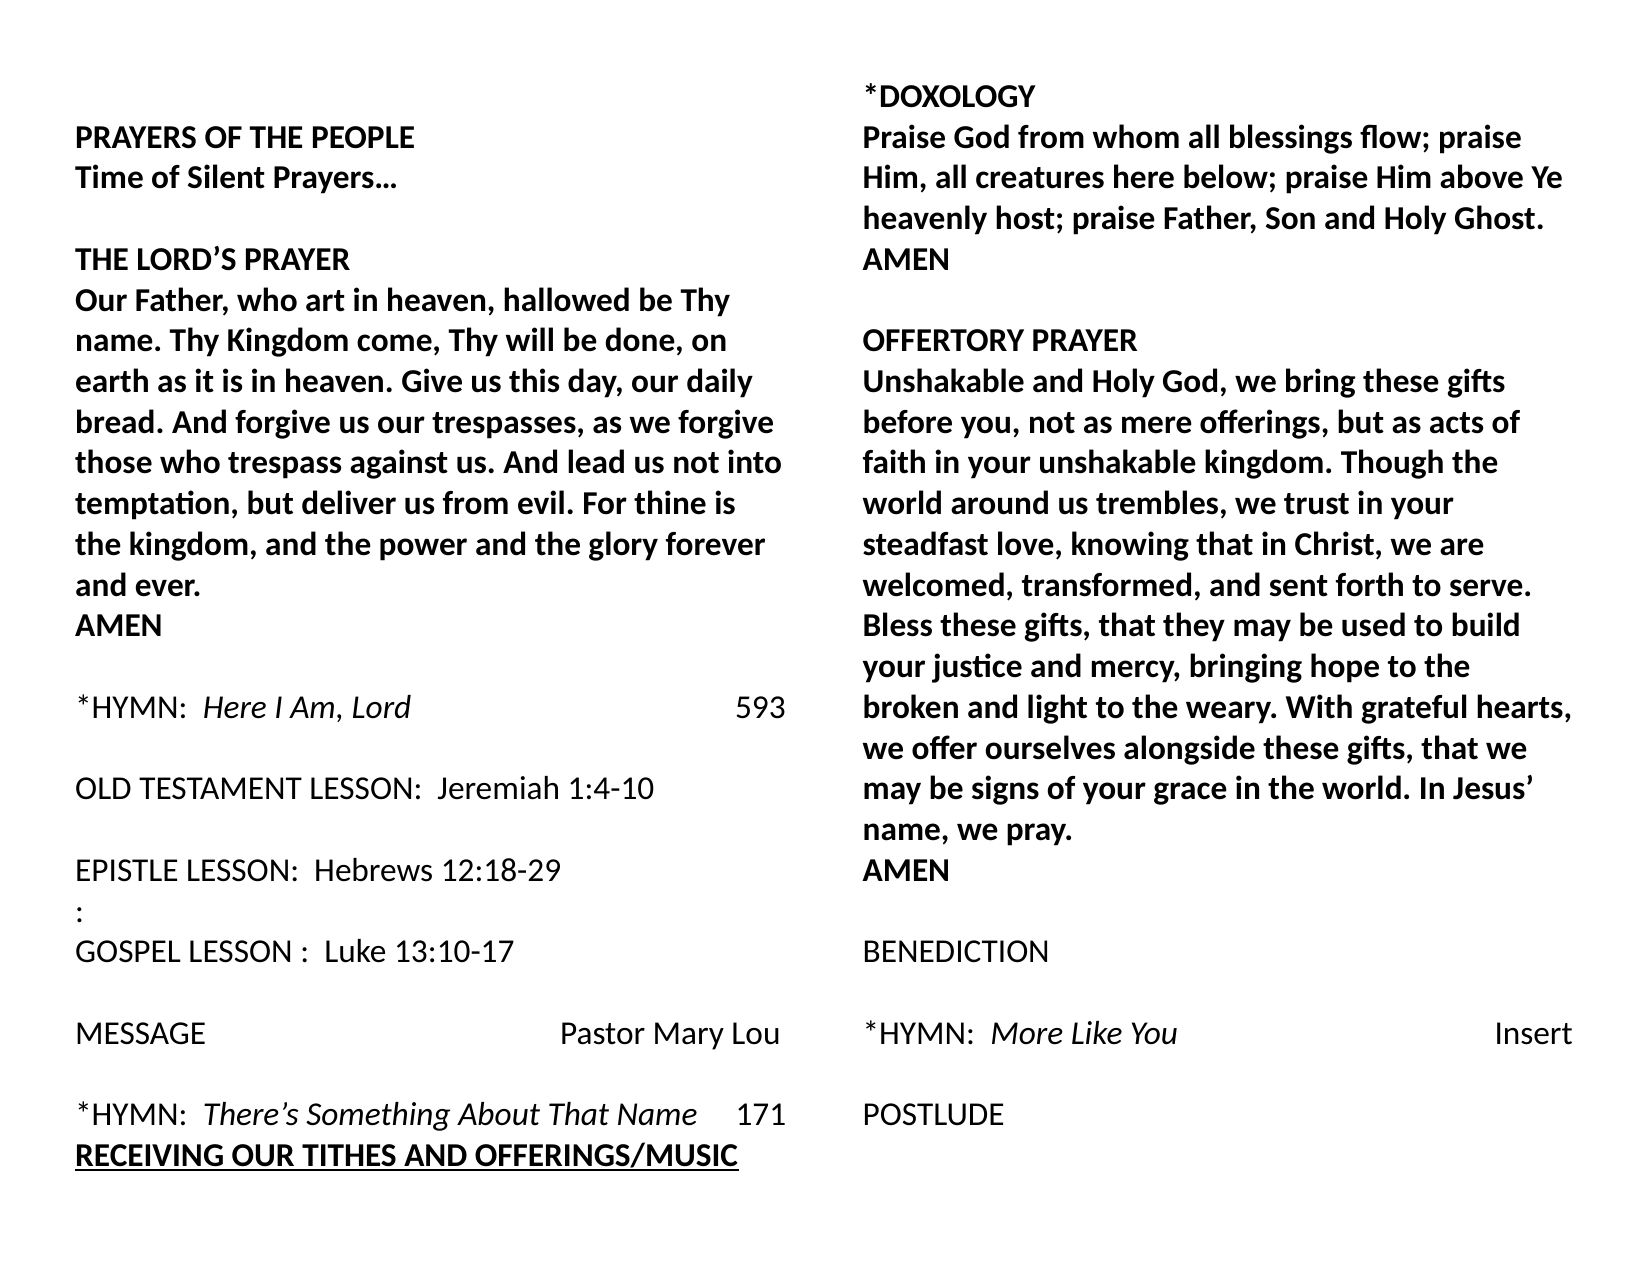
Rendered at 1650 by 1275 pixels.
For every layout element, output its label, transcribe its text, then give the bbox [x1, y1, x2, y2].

text OLD TESTAMENT LESSON: Jeremiah 1:4-10 [75, 767, 787, 808]
text Praise God from whom all blessings flow; praise Him, all creatures here below; praise Him above Ye heavenly host; praise Father, Son and Holy Ghost. [862, 116, 1575, 238]
text MESSAGE Pastor Mary Lou [75, 1012, 787, 1052]
text PRAYERS OF THE PEOPLE [75, 116, 787, 156]
text GOSPEL LESSON : Luke 13:10-17 [75, 930, 787, 971]
text OFFERTORY PRAYER [862, 319, 1575, 360]
text *HYMN: More Like You Insert [862, 1012, 1575, 1052]
text Our Father, who art in heaven, hallowed be Thy name. Thy Kingdom come, Thy will be done, on earth as it is in heaven. Give us this day, our daily bread. And forgive us our trespasses, as we forgive those who trespass against us. And lead us not into temptation, but deliver us from evil. For thine is the kingdom, and the power and the glory forever and ever. [75, 279, 787, 604]
text AMEN [75, 604, 787, 645]
text BENEDICTION [862, 930, 1575, 971]
text POSTLUDE [862, 1093, 1575, 1134]
text Time of Silent Prayers… [75, 156, 787, 197]
text AMEN [862, 849, 1575, 889]
text *DOXOLOGY [862, 75, 1575, 116]
text *HYMN: Here I Am, Lord 593 [75, 686, 787, 727]
text *HYMN: There’s Something About That Name 171 [75, 1093, 787, 1134]
text RECEIVING OUR TITHES AND OFFERINGS/MUSIC [75, 1134, 787, 1175]
text EPISTLE LESSON: Hebrews 12:18-29 : [75, 849, 787, 930]
text AMEN [862, 238, 1575, 279]
text Unshakable and Holy God, we bring these gifts before you, not as mere offerings, but as acts of faith in your unshakable kingdom. Though the world around us trembles, we trust in your steadfast love, knowing that in Christ, we are welcomed, transformed, and sent forth to serve. Bless these gifts, that they may be used to build your justice and mercy, bringing hope to the broken and light to the weary. With grateful hearts, we offer ourselves alongside these gifts, that we may be signs of your grace in the world. In Jesus’ name, we pray. [862, 360, 1575, 849]
text THE LORD’S PRAYER [75, 238, 787, 279]
